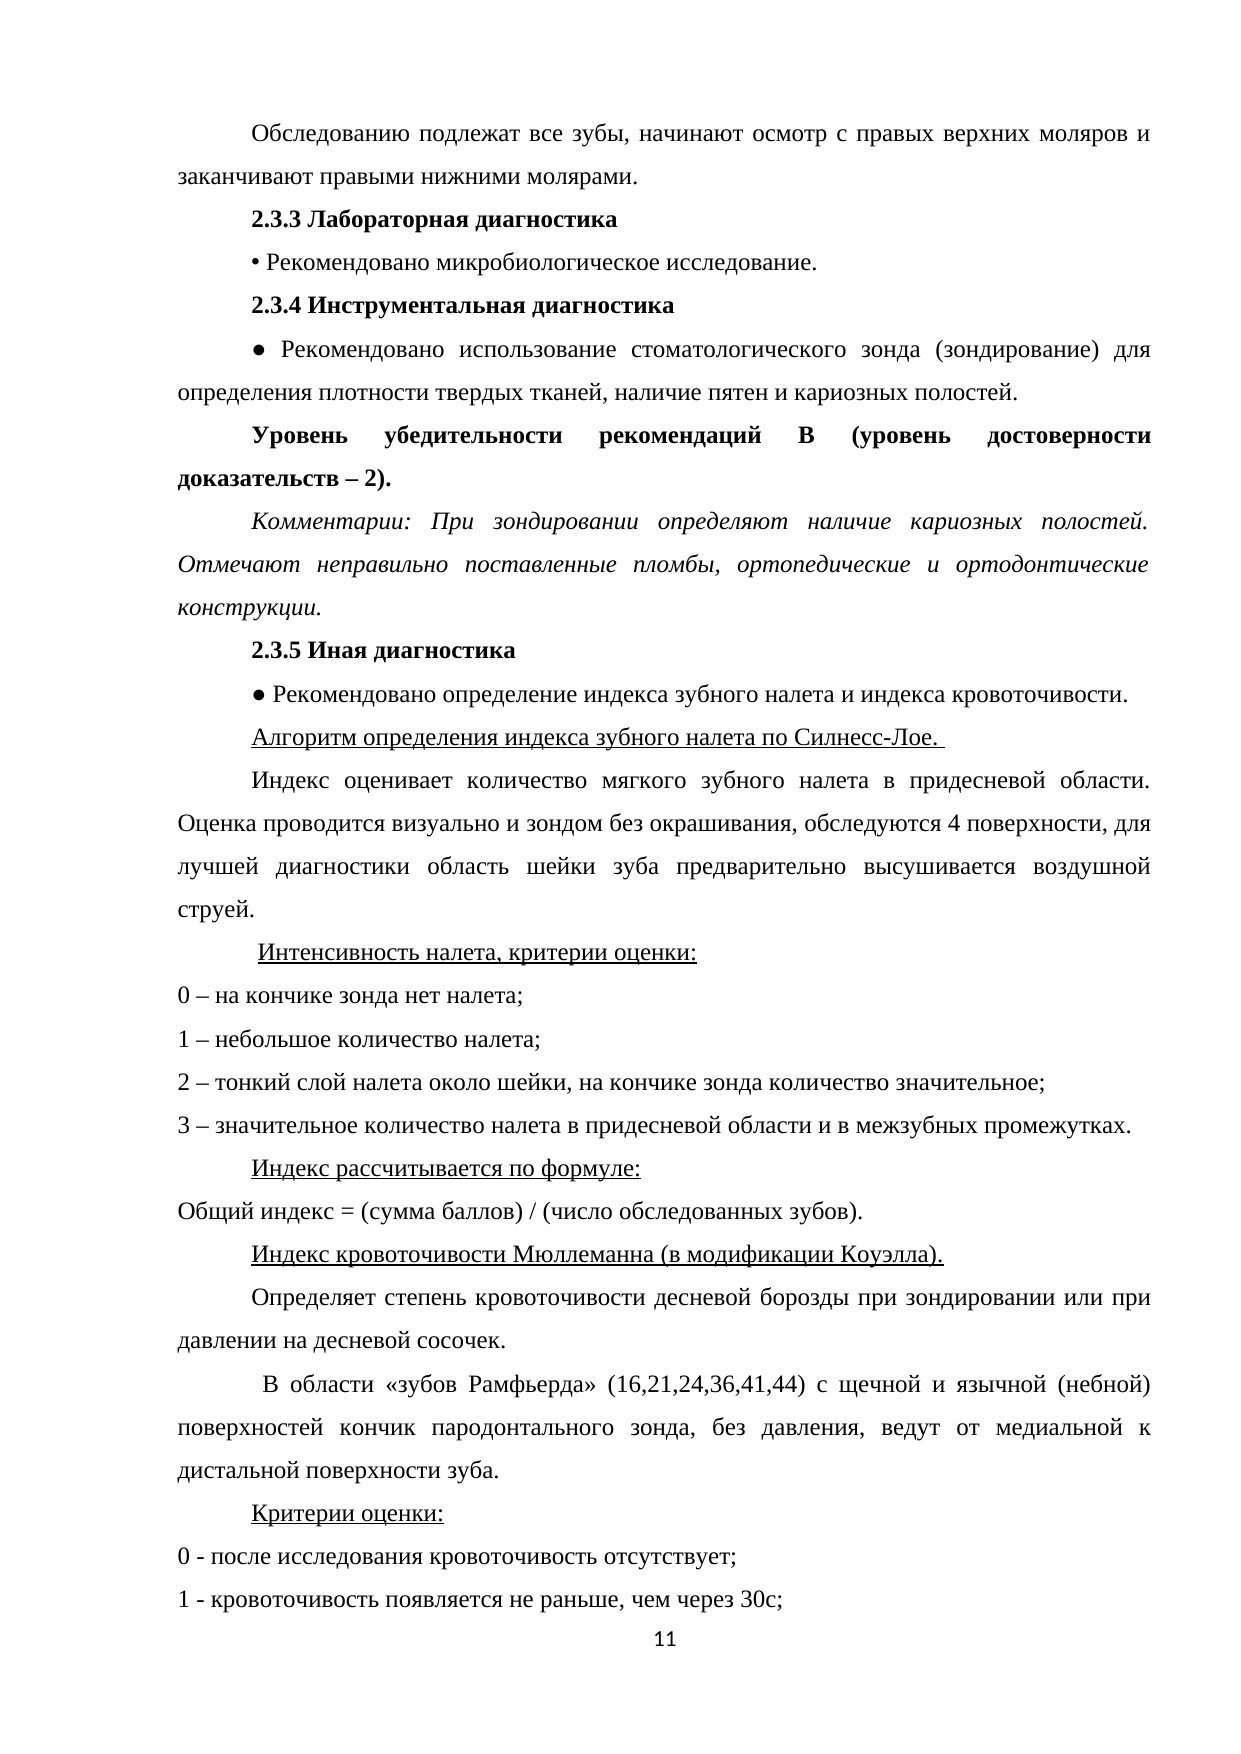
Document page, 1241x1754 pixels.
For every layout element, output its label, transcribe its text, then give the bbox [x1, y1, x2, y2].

text Индекс кровоточивости Мюллеманна (в модификации Коуэлла). [177, 1239, 1152, 1268]
subtitle 2.3.4 Инструментальная диагностика [177, 291, 1152, 319]
text Общий индекс = (сумма баллов) / (число обследованных зубов). [177, 1196, 1152, 1225]
text ● Рекомендовано определение индекса зубного налета и индекса кровоточивости. [177, 679, 1140, 707]
text ● Рекомендовано использование стоматологического зонда (зондирование) для определения плотности твердых тканей, наличие пятен и кариозных полостей. [177, 334, 1152, 406]
text Уровень убедительности рекомендаций B (уровень достоверности доказательств – 2). [177, 420, 1152, 492]
text 0 – на кончике зонда нет налета; [177, 981, 1152, 1009]
text Алгоритм определения индекса зубного налета по Силнесс-Лое. [177, 722, 1152, 751]
text 3 – значительное количество налета в придесневой области и в межзубных промежутках. [177, 1110, 1152, 1139]
text 2 – тонкий слой налета около шейки, на кончике зонда количество значительное; [177, 1067, 1152, 1096]
text 1 - кровоточивость появляется не раньше, чем через 30с; [177, 1584, 1152, 1613]
text Критерии оценки: [177, 1498, 1152, 1527]
text Индекс оценивает количество мягкого зубного налета в придесневой области. Оценка проводится визуально и зондом без окрашивания, обследуются 4 поверхности, для лучшей диагностики область шейки зуба предварительно высушивается воздушной струей. [177, 765, 1152, 923]
text 0 - после исследования кровоточивость отсутствует; [177, 1541, 1152, 1570]
text Индекс рассчитывается по формуле: [177, 1153, 1152, 1182]
text Обследованию подлежат все зубы, начинают осмотр с правых верхних моляров и заканчивают правыми нижними молярами. [177, 118, 1152, 190]
list Рекомендовано микробиологическое исследование. [251, 247, 1152, 276]
text 1 – небольшое количество налета; [177, 1024, 1152, 1052]
text В области «зубов Рамфьерда» (16,21,24,36,41,44) с щечной и язычной (небной) поверхностей кончик пародонтального зонда, без давления, ведут от медиальной к дистальной поверхности зуба. [177, 1369, 1152, 1484]
text Интенсивность налета, критерии оценки: [177, 937, 1152, 966]
text Комментарии: При зондировании определяют наличие кариозных полостей. Отмечают неправильно поставленные пломбы, ортопедические и ортодонтические конструкции. [177, 506, 1152, 621]
subtitle 2.3.3 Лабораторная диагностика [177, 204, 1152, 233]
subtitle 2.3.5 Иная диагностика [177, 636, 1152, 664]
text Определяет степень кровоточивости десневой борозды при зондировании или при давлении на десневой сосочек. [177, 1282, 1152, 1354]
